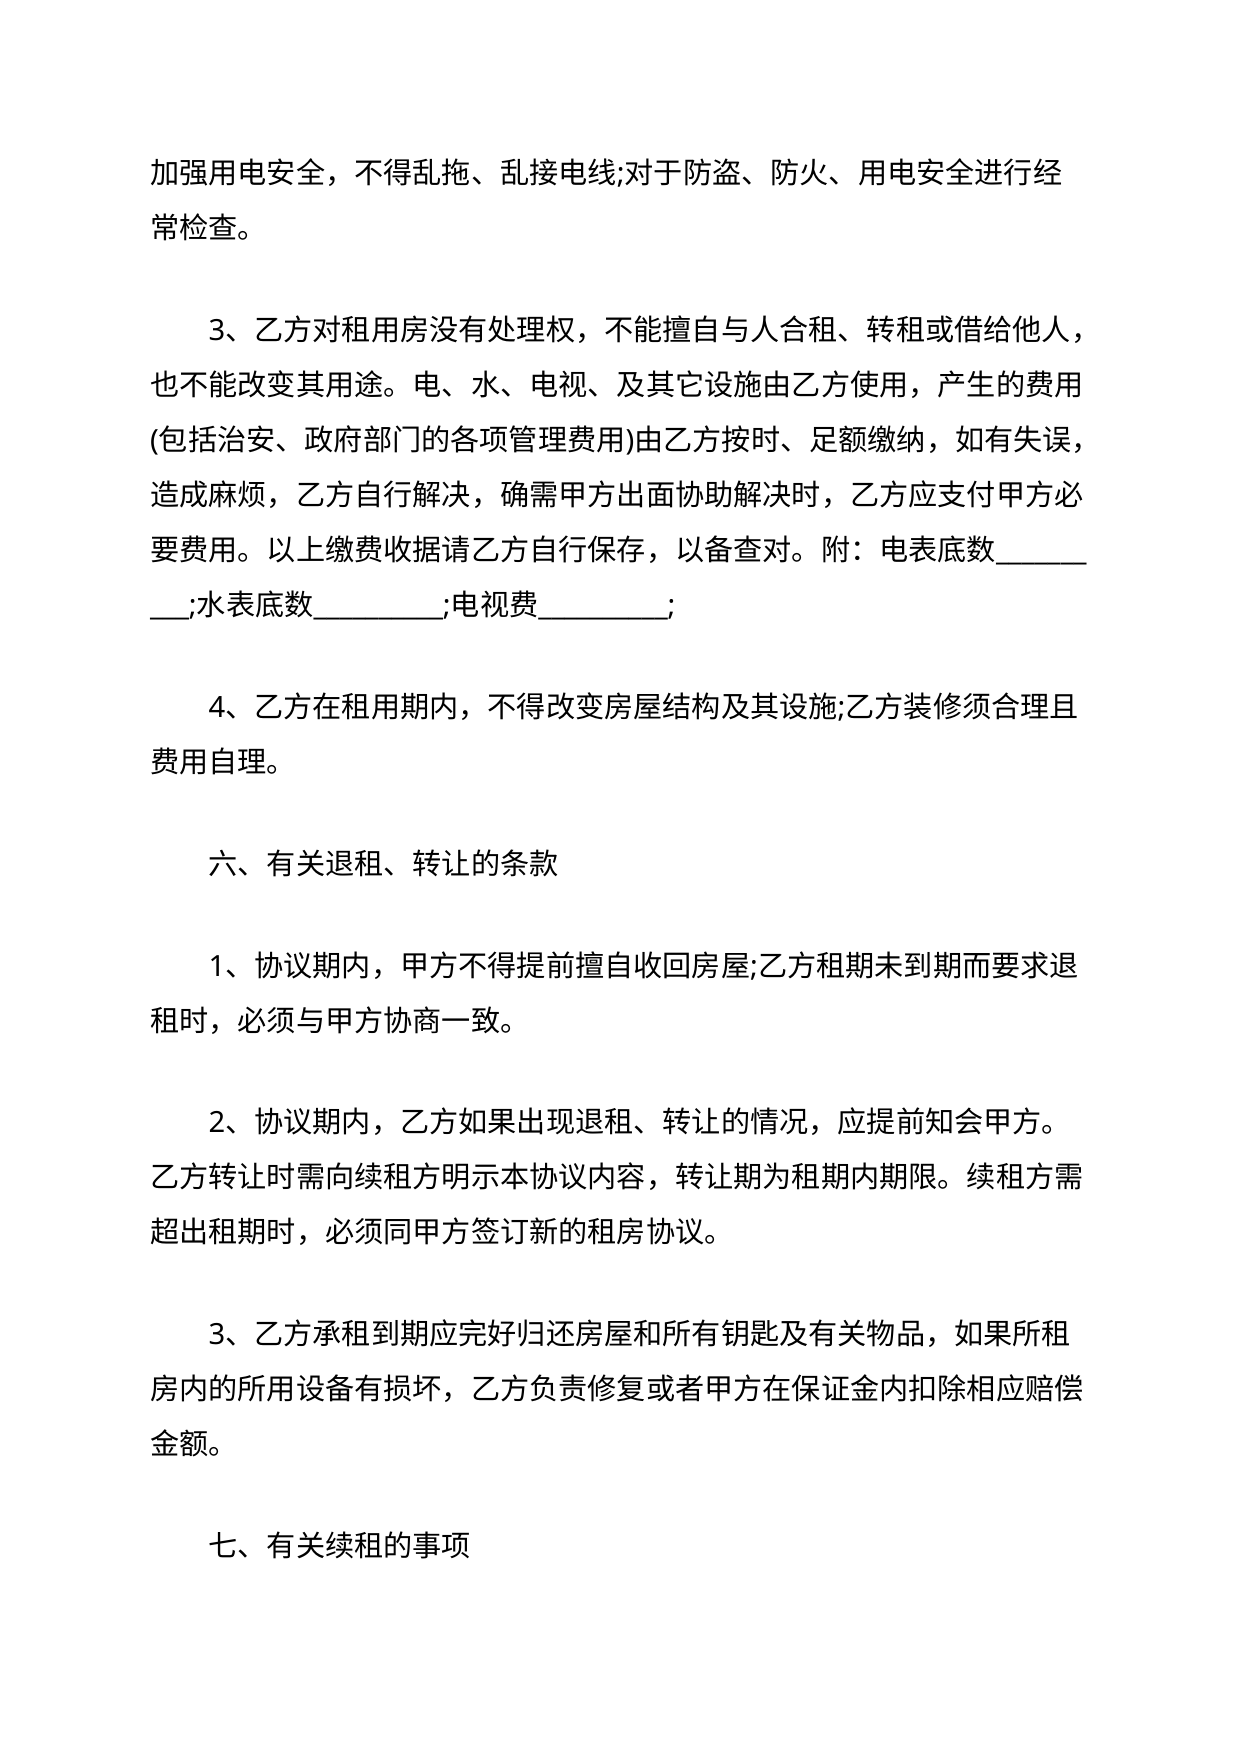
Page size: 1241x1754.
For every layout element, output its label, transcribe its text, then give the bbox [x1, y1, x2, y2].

text 4、乙方在租用期内，不得改变房屋结构及其设施;乙方装修须合理且费用自理。 [150, 683, 1090, 781]
text 2、协议期内，乙方如果出现退租、转让的情况，应提前知会甲方。乙方转让时需向续租方明示本协议内容，转让期为租期内期限。续租方需超出租期时，必须同甲方签订新的租房协议。 [150, 1099, 1090, 1251]
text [150, 150, 1090, 247]
text 3、乙方对租用房没有处理权，不能擅自与人合租、转租或借给他人，也不能改变其用途。电、水、电视、及其它设施由乙方使用，产生的费用(包括治安、政府部门的各项管理费用)由乙方按时、足额缴纳，如有失误，造成麻烦，乙方自行解决，确需甲方出面协助解决时，乙方应支付甲方必要费用。以上缴费收据请乙方自行保存，以备查对。附：电表底数__________;水表底数__________;电视费__________; [150, 307, 1090, 624]
text 六、有关退租、转让的条款 [150, 840, 1090, 883]
text 1、协议期内，甲方不得提前擅自收回房屋;乙方租期未到期而要求退租时，必须与甲方协商一致。 [150, 942, 1090, 1039]
text 3、乙方承租到期应完好归还房屋和所有钥匙及有关物品，如果所租房内的所用设备有损坏，乙方负责修复或者甲方在保证金内扣除相应赔偿金额。 [150, 1311, 1090, 1463]
text 七、有关续租的事项 [150, 1522, 1090, 1564]
